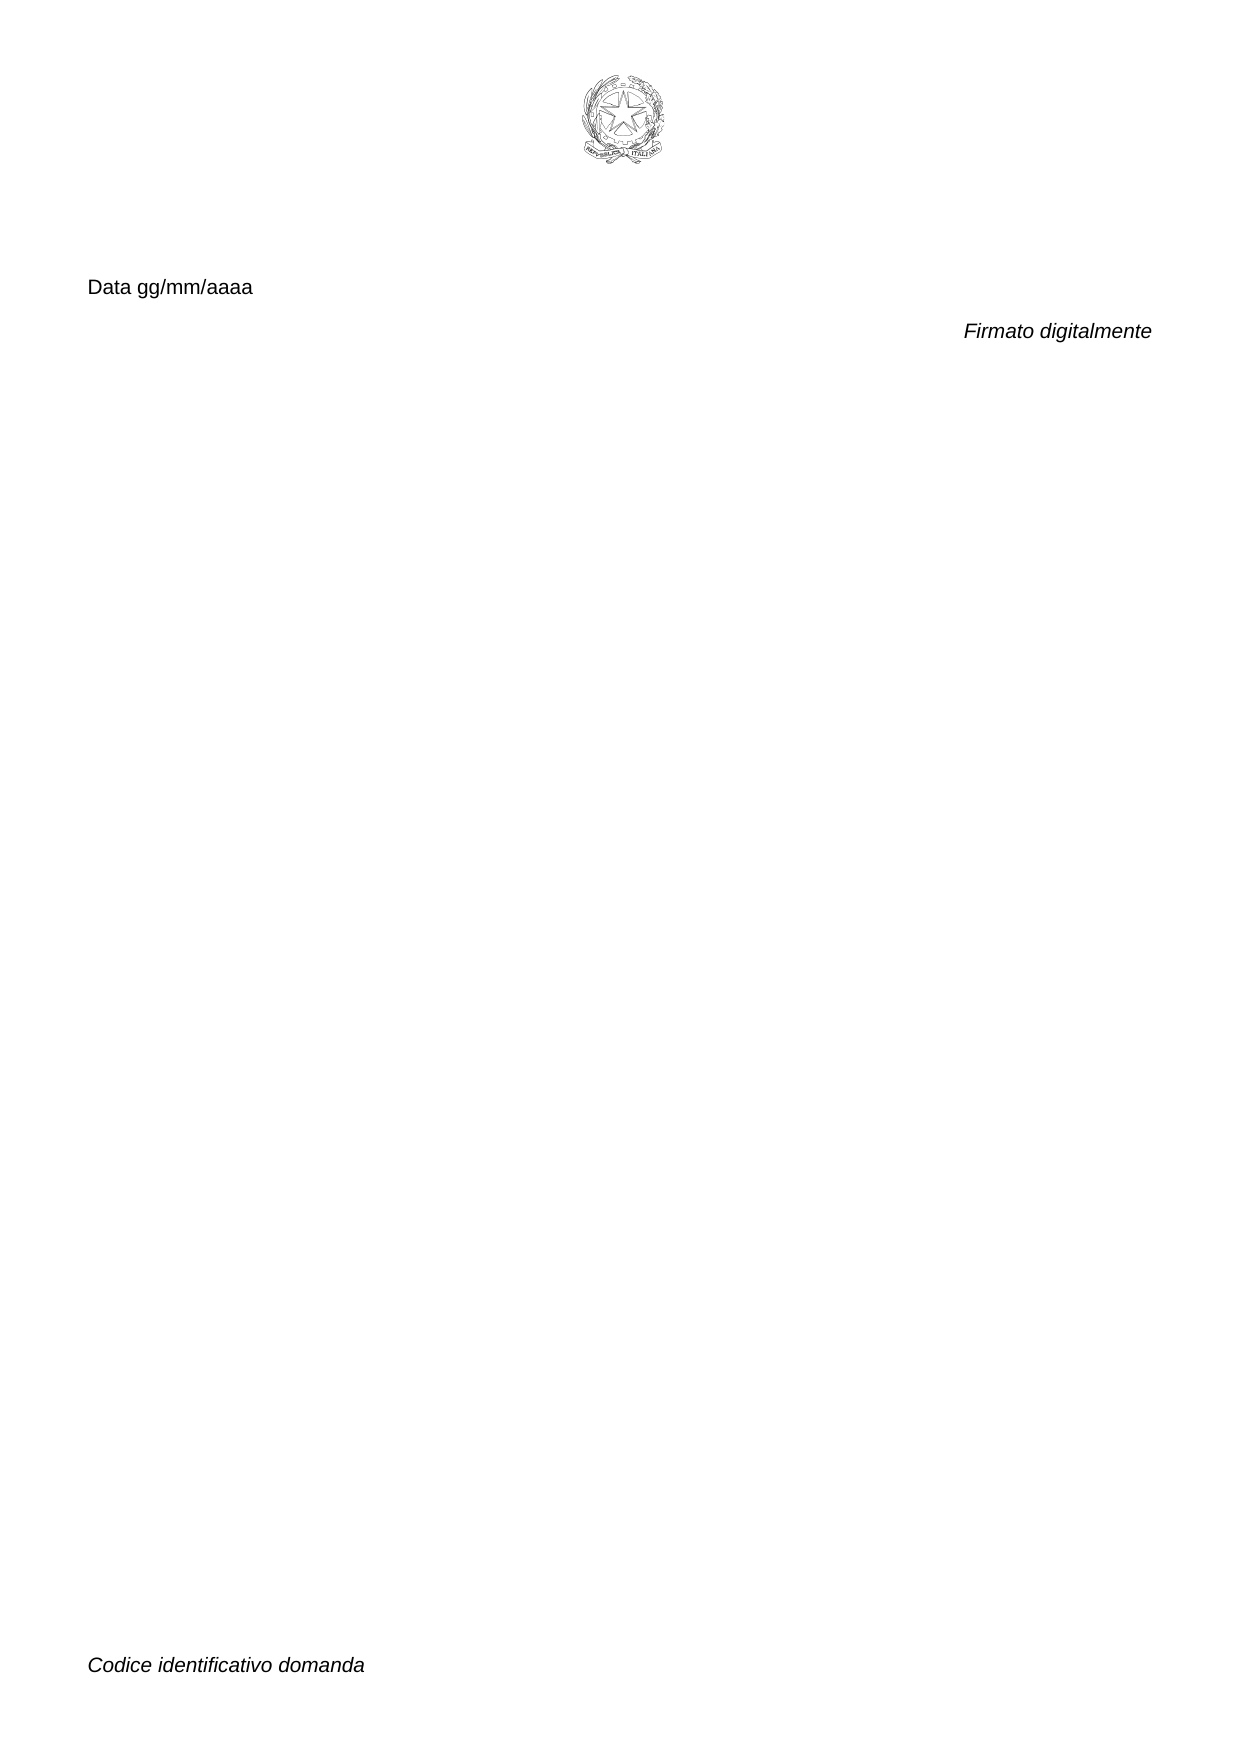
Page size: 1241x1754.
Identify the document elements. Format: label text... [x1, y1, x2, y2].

text Firmato digitalmente [87, 318, 1152, 342]
text Data gg/mm/aaaa [87, 275, 1152, 299]
picture [581, 75, 665, 164]
